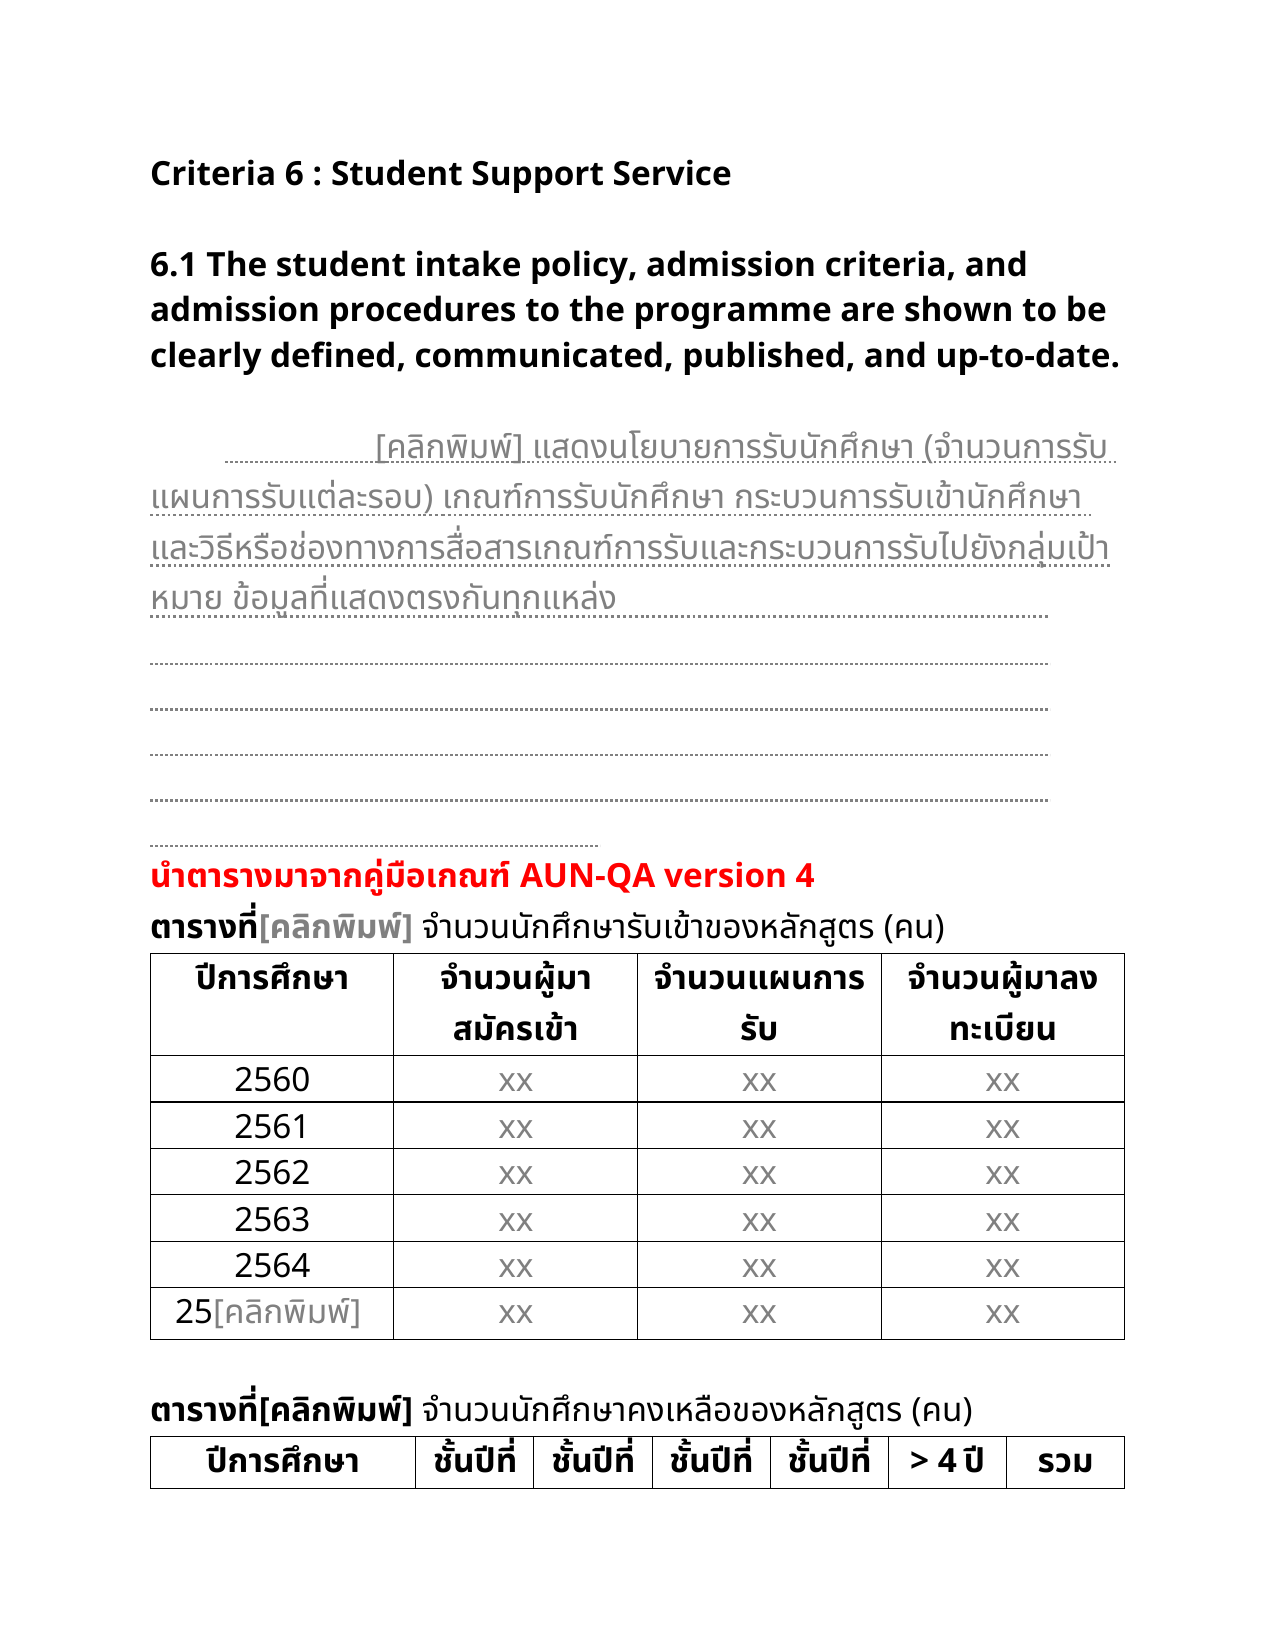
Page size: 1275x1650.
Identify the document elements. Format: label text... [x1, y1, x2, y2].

text แสดงนโยบายการรับนักศึกษา (จำนวนการรับ แผนการรับแต่ละรอบ) เกณฑ์การรับนักศึกษา กระบวนการรับเข้านักศึกษา และวิธีหรือช่องทางการสื่อสารเกณฑ์การรับและกระบวนการรับไปยังกลุ่มเป้าหมาย ข้อมูลที่แสดงตรงกันทุกแหล่ง [150, 422, 1125, 852]
text Criteria 6 : Student Support Service [150, 150, 1125, 195]
table_header ปีการศึกษา [151, 954, 393, 1055]
text 6.1 The student intake policy, admission criteria, and admission procedures to the programme are shown to be clearly defined, communicated, published, and up-to-date. [150, 241, 1125, 377]
table_header ชั้นปีที่ 3 [653, 1437, 770, 1488]
table_cell 2560 [151, 1056, 393, 1101]
text นำตารางมาจากคู่มือเกณฑ์ AUN-QA version 4 [150, 852, 1125, 902]
table_header ปีการศึกษา [151, 1437, 415, 1488]
table_cell xx [882, 1288, 1124, 1339]
table_cell xx [394, 1056, 637, 1101]
table_header จำนวนแผนการรับ [638, 954, 881, 1055]
table_cell xx [882, 1195, 1124, 1241]
table_header จำนวนผู้มาสมัครเข้า [394, 954, 637, 1055]
table_cell xx [638, 1149, 881, 1194]
table_header ชั้นปีที่ 2 [534, 1437, 652, 1488]
table_cell xx [882, 1103, 1124, 1148]
table_header จำนวนผู้มาลงทะเบียน [882, 954, 1124, 1055]
table_cell xx [882, 1056, 1124, 1101]
table_cell xx [638, 1195, 881, 1241]
table_cell xx [882, 1149, 1124, 1194]
text ตารางที่จำนวนนักศึกษาคงเหลือของหลักสูตร (คน) [150, 1385, 1125, 1436]
table_header > 4ปี [889, 1437, 1006, 1488]
table_cell xx [394, 1288, 637, 1339]
table_header รวม [1007, 1437, 1124, 1488]
table_cell xx [882, 1242, 1124, 1287]
table_header ชั้นปีที่ 1 [416, 1437, 533, 1488]
table_cell 2563 [151, 1195, 393, 1241]
table_cell xx [394, 1149, 637, 1194]
table_cell xx [394, 1195, 637, 1241]
table_header ชั้นปีที่ 4 [771, 1437, 888, 1488]
table_cell xx [638, 1288, 881, 1339]
table_cell xx [638, 1103, 881, 1148]
table_cell 2562 [151, 1149, 393, 1194]
table_cell xx [394, 1103, 637, 1148]
table_cell xx [638, 1242, 881, 1287]
table_cell 2561 [151, 1103, 393, 1148]
table_cell 25 [151, 1288, 393, 1339]
table_cell xx [638, 1056, 881, 1101]
table_cell xx [394, 1242, 637, 1287]
text ตารางที่จำนวนนักศึกษารับเข้าของหลักสูตร (คน) [150, 902, 1125, 953]
table_cell 2564 [151, 1242, 393, 1287]
